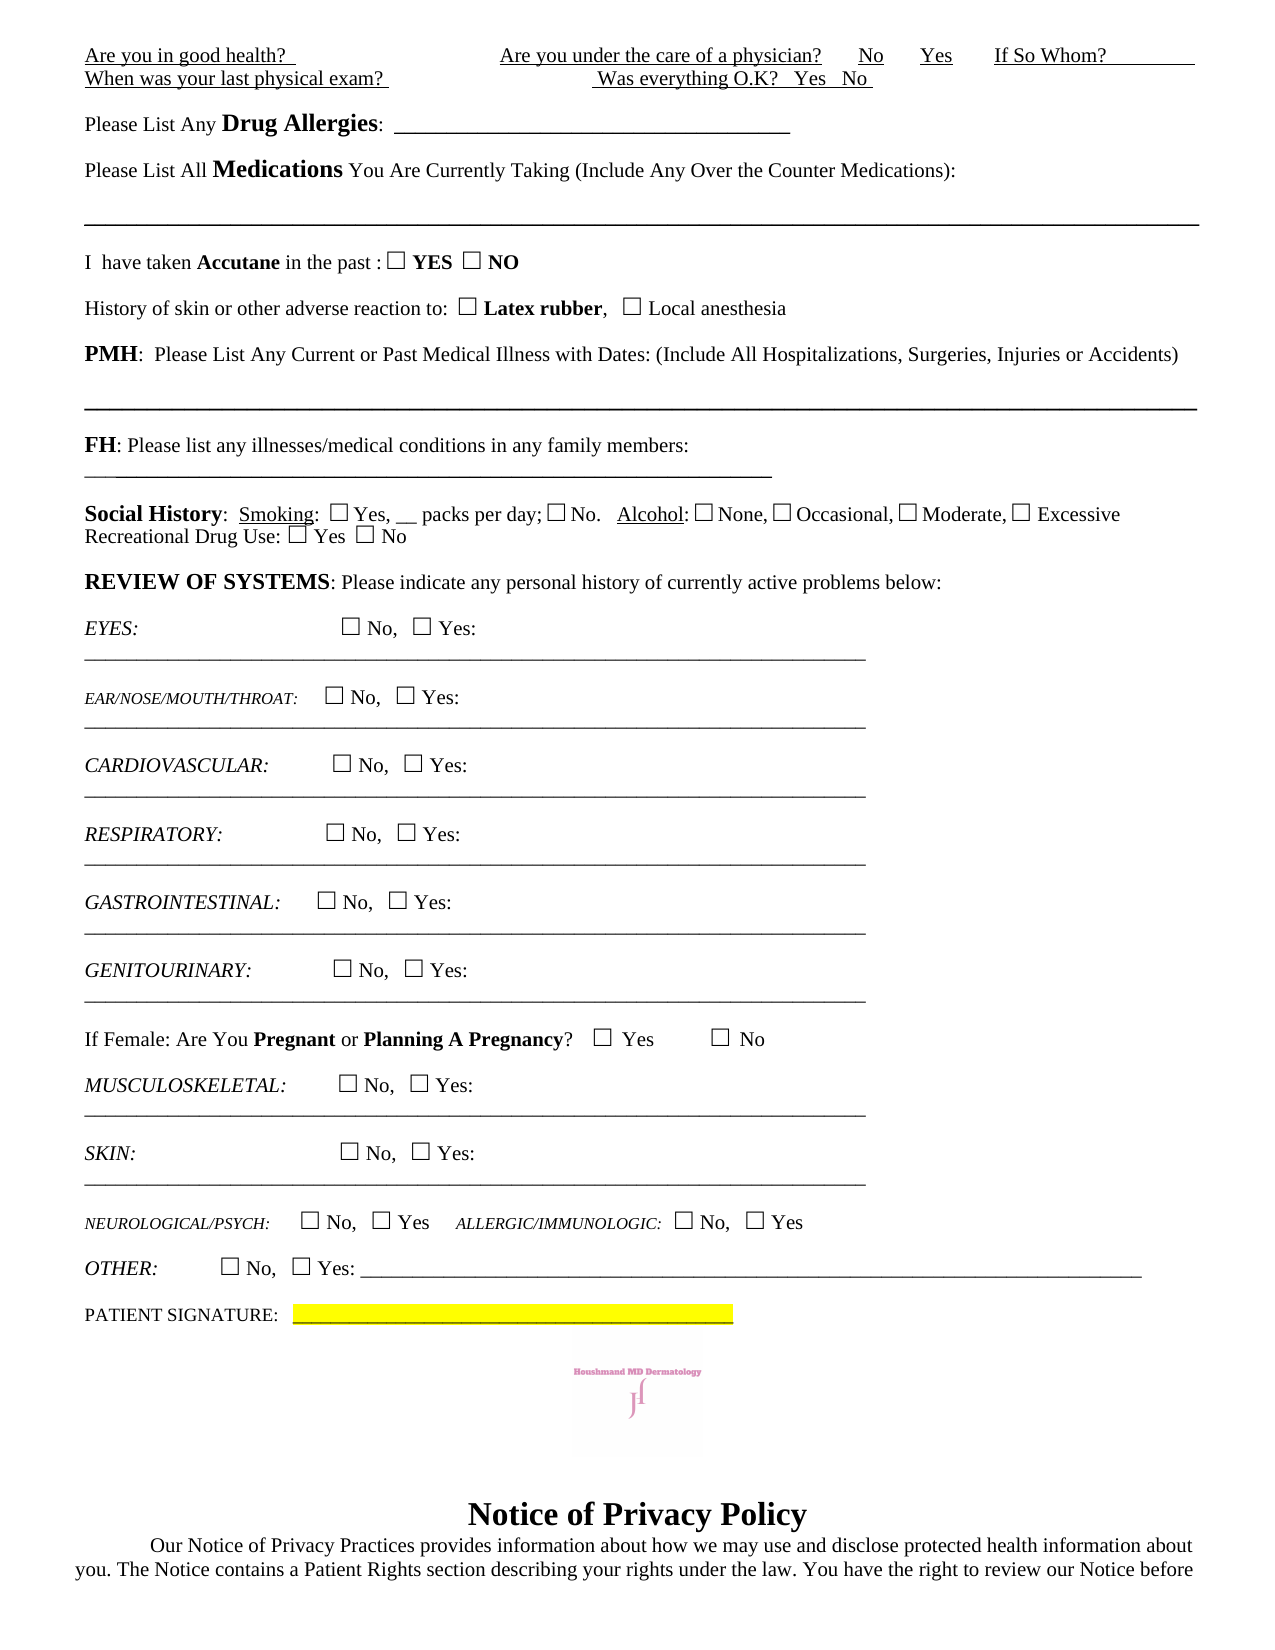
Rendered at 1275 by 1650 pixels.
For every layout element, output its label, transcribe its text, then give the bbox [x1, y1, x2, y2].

text SKIN: □ No, □ Yes: ___________________________________________________________________________ [84, 1143, 1200, 1188]
text MUSCULOSKELETAL: □ No, □ Yes: ___________________________________________________________________________ [84, 1074, 1200, 1119]
text REVIEW OF SYSTEMS: Please indicate any personal history of currently active problems below: [84, 572, 1200, 594]
text EYES: □ No, □ Yes: ___________________________________________________________________________ [84, 618, 1200, 663]
text Please List Any Drug Allergies: ______________________________________ [84, 113, 1200, 136]
text Social History: Smoking: □ Yes, __ packs per day; □ No. Alcohol: □ None, □ Occasional, □ Moderate, □ Excessive Recreational Drug Use: □ Yes □ No [84, 503, 1200, 548]
picture [572, 1325, 703, 1457]
text NEUROLOGICAL/PSYCH: □ No, □ Yes ALLERGIC/IMMUNOLOGIC: □ No, □ Yes [84, 1211, 1200, 1234]
text GENITOURINARY: □ No, □ Yes: ___________________________________________________________________________ [84, 960, 1200, 1005]
text Notice of Privacy Policy [75, 1494, 1200, 1533]
text PATIENT SIGNATURE: _______________________________________________ [84, 1303, 1200, 1326]
text Are you in good health? Are you under the care of a physician? No Yes If So Whom? [84, 45, 1200, 67]
text I have taken Accutane in the past : □ YES □ NO [84, 251, 1200, 274]
text Please List All Medications You Are Currently Taking (Include Any Over the Counter Medications): [84, 159, 1200, 182]
text FH: Please list any illnesses/medical conditions in any family members: __________________________________________________________________ [84, 435, 1200, 480]
text GASTROINTESTINAL: □ No, □ Yes: ___________________________________________________________________________ [84, 892, 1200, 937]
text RESPIRATORY: □ No, □ Yes: ___________________________________________________________________________ [84, 823, 1200, 868]
text CARDIOVASCULAR: □ No, □ Yes: ___________________________________________________________________________ [84, 755, 1200, 800]
text History of skin or other adverse reaction to: □ Latex rubber, □ Local anesthesia [84, 297, 1200, 320]
text ___________________________________________________________________________________________________________ [84, 205, 1200, 228]
text PMH: Please List Any Current or Past Medical Illness with Dates: (Include All Hospitalizations, Surgeries, Injuries or Accidents) [84, 343, 1200, 366]
text _________________________________________________________________________________________ [84, 389, 1200, 412]
text When was your last physical exam? Was everything O.K? Yes No [84, 67, 1200, 90]
text OTHER: □ No, □ Yes: ___________________________________________________________________________ [84, 1257, 1200, 1280]
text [75, 1533, 1200, 1581]
text EAR/NOSE/MOUTH/THROAT: □ No, □ Yes: ___________________________________________________________________________ [84, 686, 1200, 731]
text If Female: Are You Pregnant or Planning A Pregnancy? □ Yes □ No [84, 1028, 1200, 1051]
